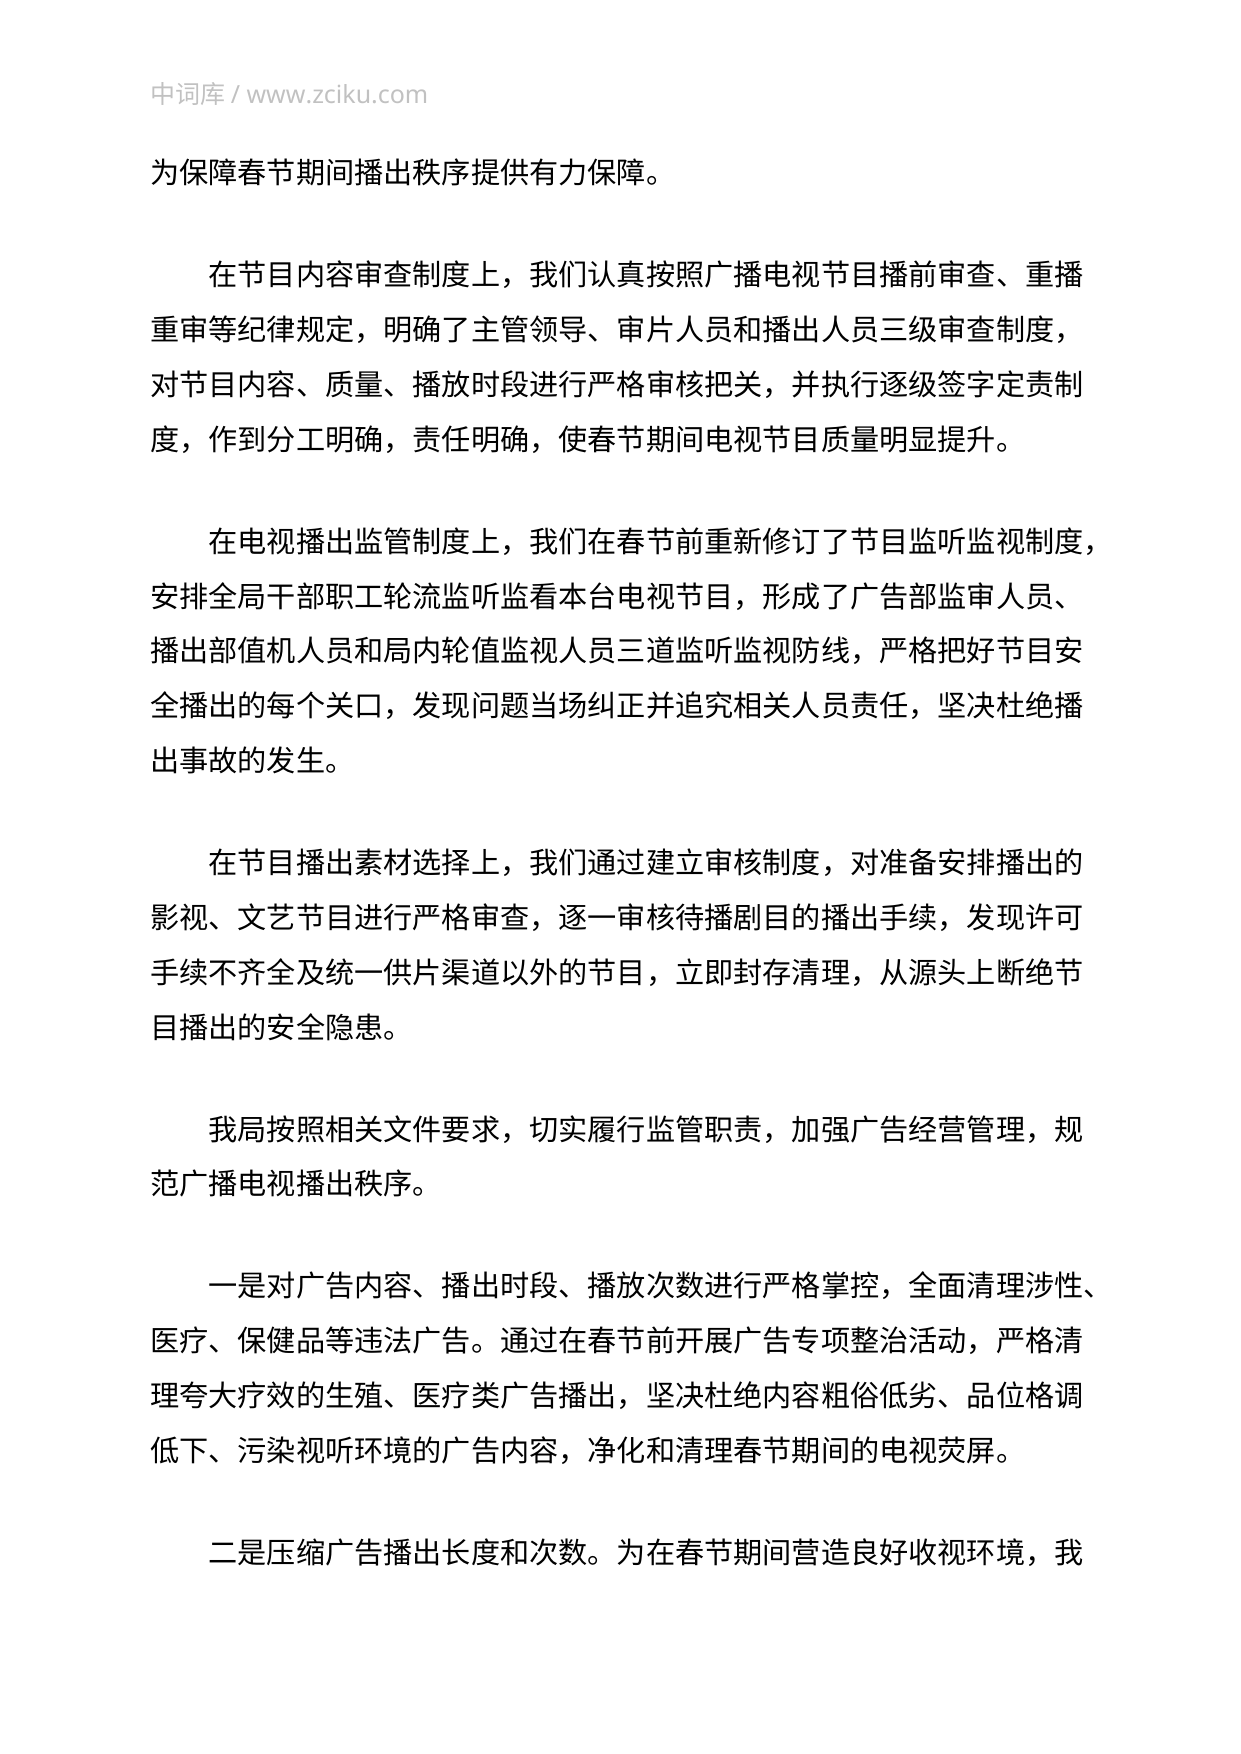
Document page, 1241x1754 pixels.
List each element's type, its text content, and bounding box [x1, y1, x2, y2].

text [150, 150, 1090, 192]
text 一是对广告内容、播出时段、播放次数进行严格掌控，全面清理涉性、医疗、保健品等违法广告。通过在春节前开展广告专项整治活动，严格清理夸大疗效的生殖、医疗类广告播出，坚决杜绝内容粗俗低劣、品位格调低下、污染视听环境的广告内容，净化和清理春节期间的电视荧屏。 [150, 1263, 1090, 1470]
text 我局按照相关文件要求，切实履行监管职责，加强广告经营管理，规范广播电视播出秩序。 [150, 1106, 1090, 1203]
text 在节目播出素材选择上，我们通过建立审核制度，对准备安排播出的影视、文艺节目进行严格审查，逐一审核待播剧目的播出手续，发现许可手续不齐全及统一供片渠道以外的节目，立即封存清理，从源头上断绝节目播出的安全隐患。 [150, 839, 1090, 1047]
text 在电视播出监管制度上，我们在春节前重新修订了节目监听监视制度，安排全局干部职工轮流监听监看本台电视节目，形成了广告部监审人员、播出部值机人员和局内轮值监视人员三道监听监视防线，严格把好节目安全播出的每个关口，发现问题当场纠正并追究相关人员责任，坚决杜绝播出事故的发生。 [150, 518, 1090, 780]
text 在节目内容审查制度上，我们认真按照广播电视节目播前审查、重播重审等纪律规定，明确了主管领导、审片人员和播出人员三级审查制度，对节目内容、质量、播放时段进行严格审核把关，并执行逐级签字定责制度，作到分工明确，责任明确，使春节期间电视节目质量明显提升。 [150, 252, 1090, 459]
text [150, 1529, 1090, 1571]
